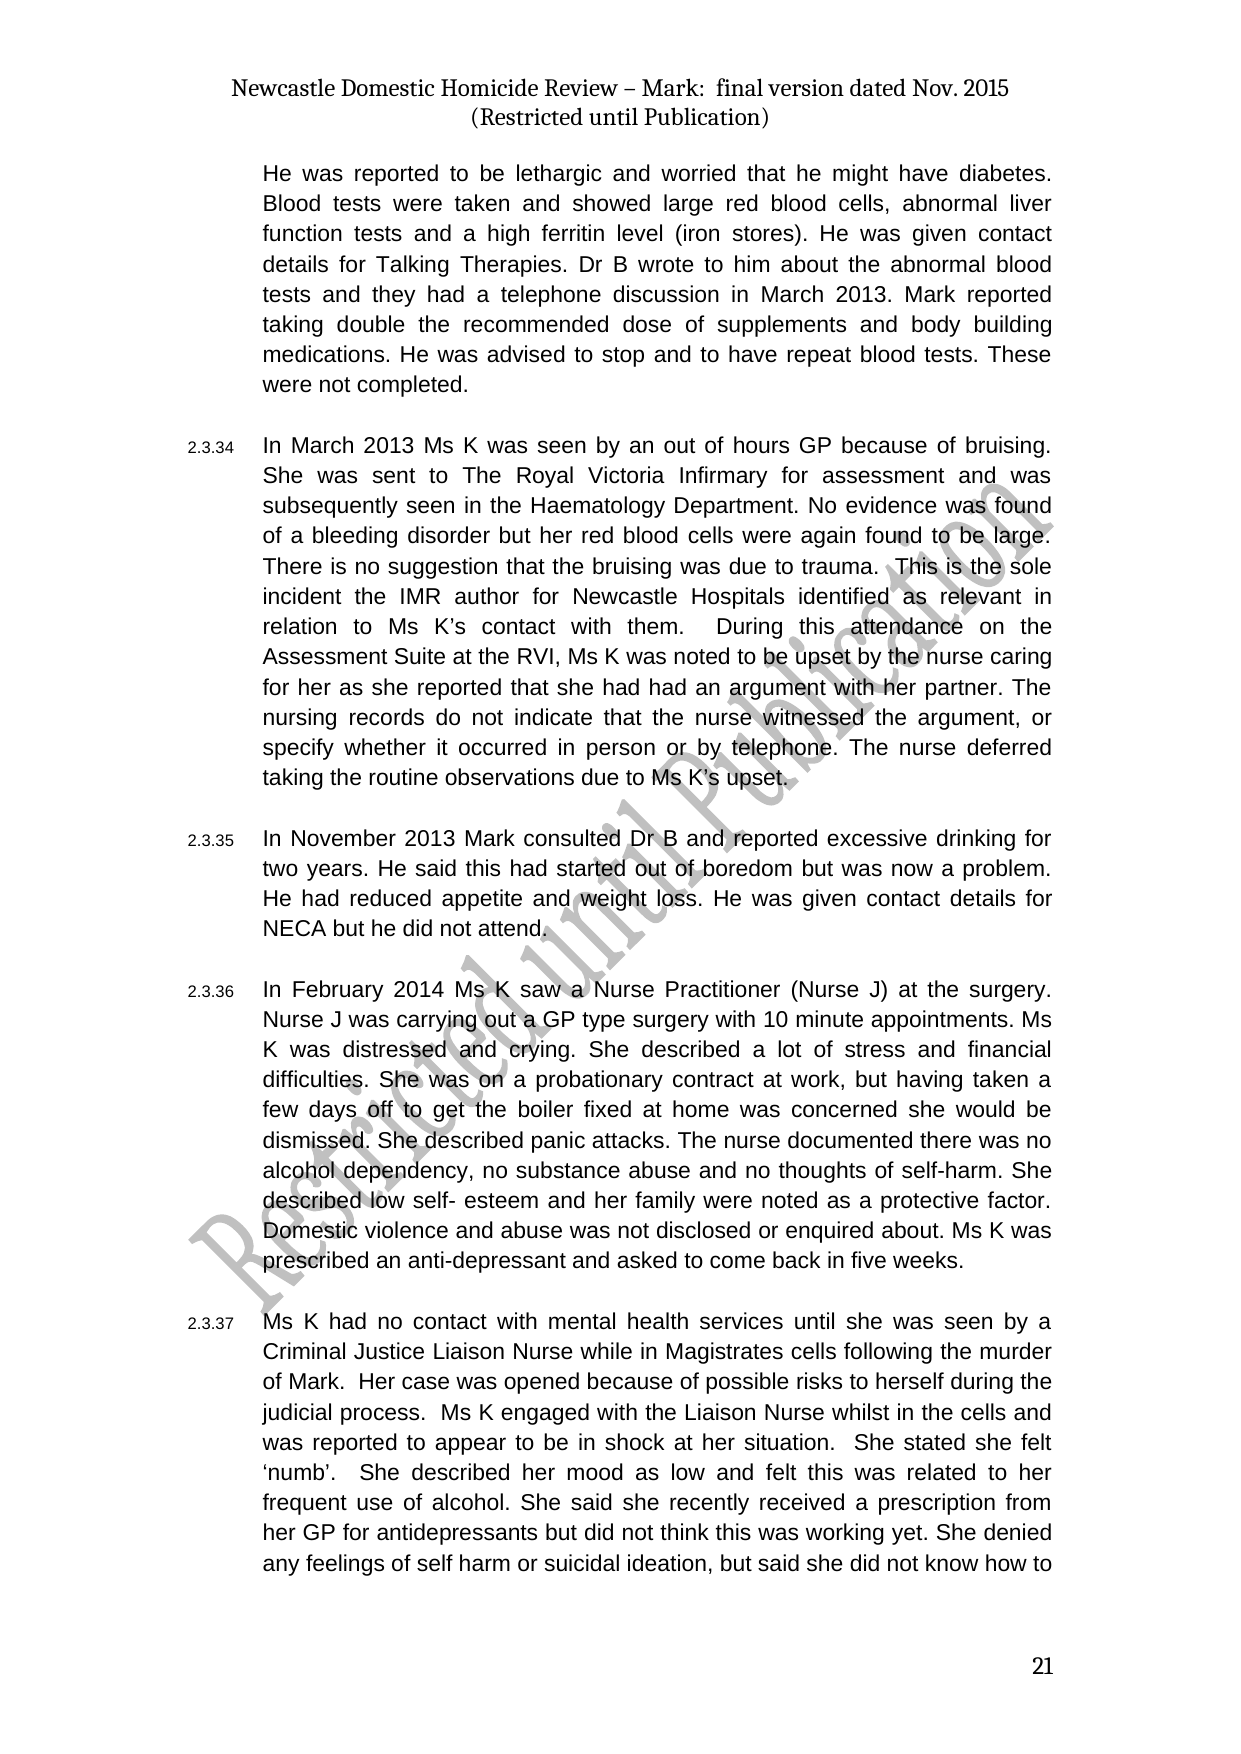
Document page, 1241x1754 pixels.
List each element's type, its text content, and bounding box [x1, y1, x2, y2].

list In March 2013 Ms K was seen by an out of hours GP because of bruising. She was sent to The Royal Victoria Infirmary for assessment and was subsequently seen in the Haematology Department. No evidence was found of a bleeding disorder but her red blood cells were again found to be large. There is no suggestion that the bruising was due to trauma. This is the sole incident the IMR author for Newcastle Hospitals identified as relevant in relation to Ms K’s contact with them. During this attendance on the Assessment Suite at the RVI, Ms K was noted to be upset by the nurse caring for her as she reported that she had had an argument with her partner. The nursing records do not indicate that the nurse witnessed the argument, or specify whether it occurred in person or by telephone. The nurse deferred taking the routine observations due to Ms K’s upset. [187, 432, 1053, 791]
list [187, 1308, 1053, 1576]
list In November 2013 Mark consulted Dr B and reported excessive drinking for two years. He said this had started out of boredom but was now a problem. He had reduced appetite and weight loss. He was given contact details for NECA but he did not attend. [187, 824, 1053, 942]
list In February 2014 Ms K saw a Nurse Practitioner (Nurse J) at the surgery. Nurse J was carrying out a GP type surgery with 10 minute appointments. Ms K was distressed and crying. She described a lot of stress and financial difficulties. She was on a probationary contract at work, but having taken a few days off to get the boiler fixed at home was concerned she would be dismissed. She described panic attacks. The nurse documented there was no alcohol dependency, no substance abuse and no thoughts of self-harm. She described low self- esteem and her family were noted as a protective factor. Domestic violence and abuse was not disclosed or enquired about. Ms K was prescribed an anti-depressant and asked to come back in five weeks. [187, 976, 1053, 1274]
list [187, 160, 1053, 398]
